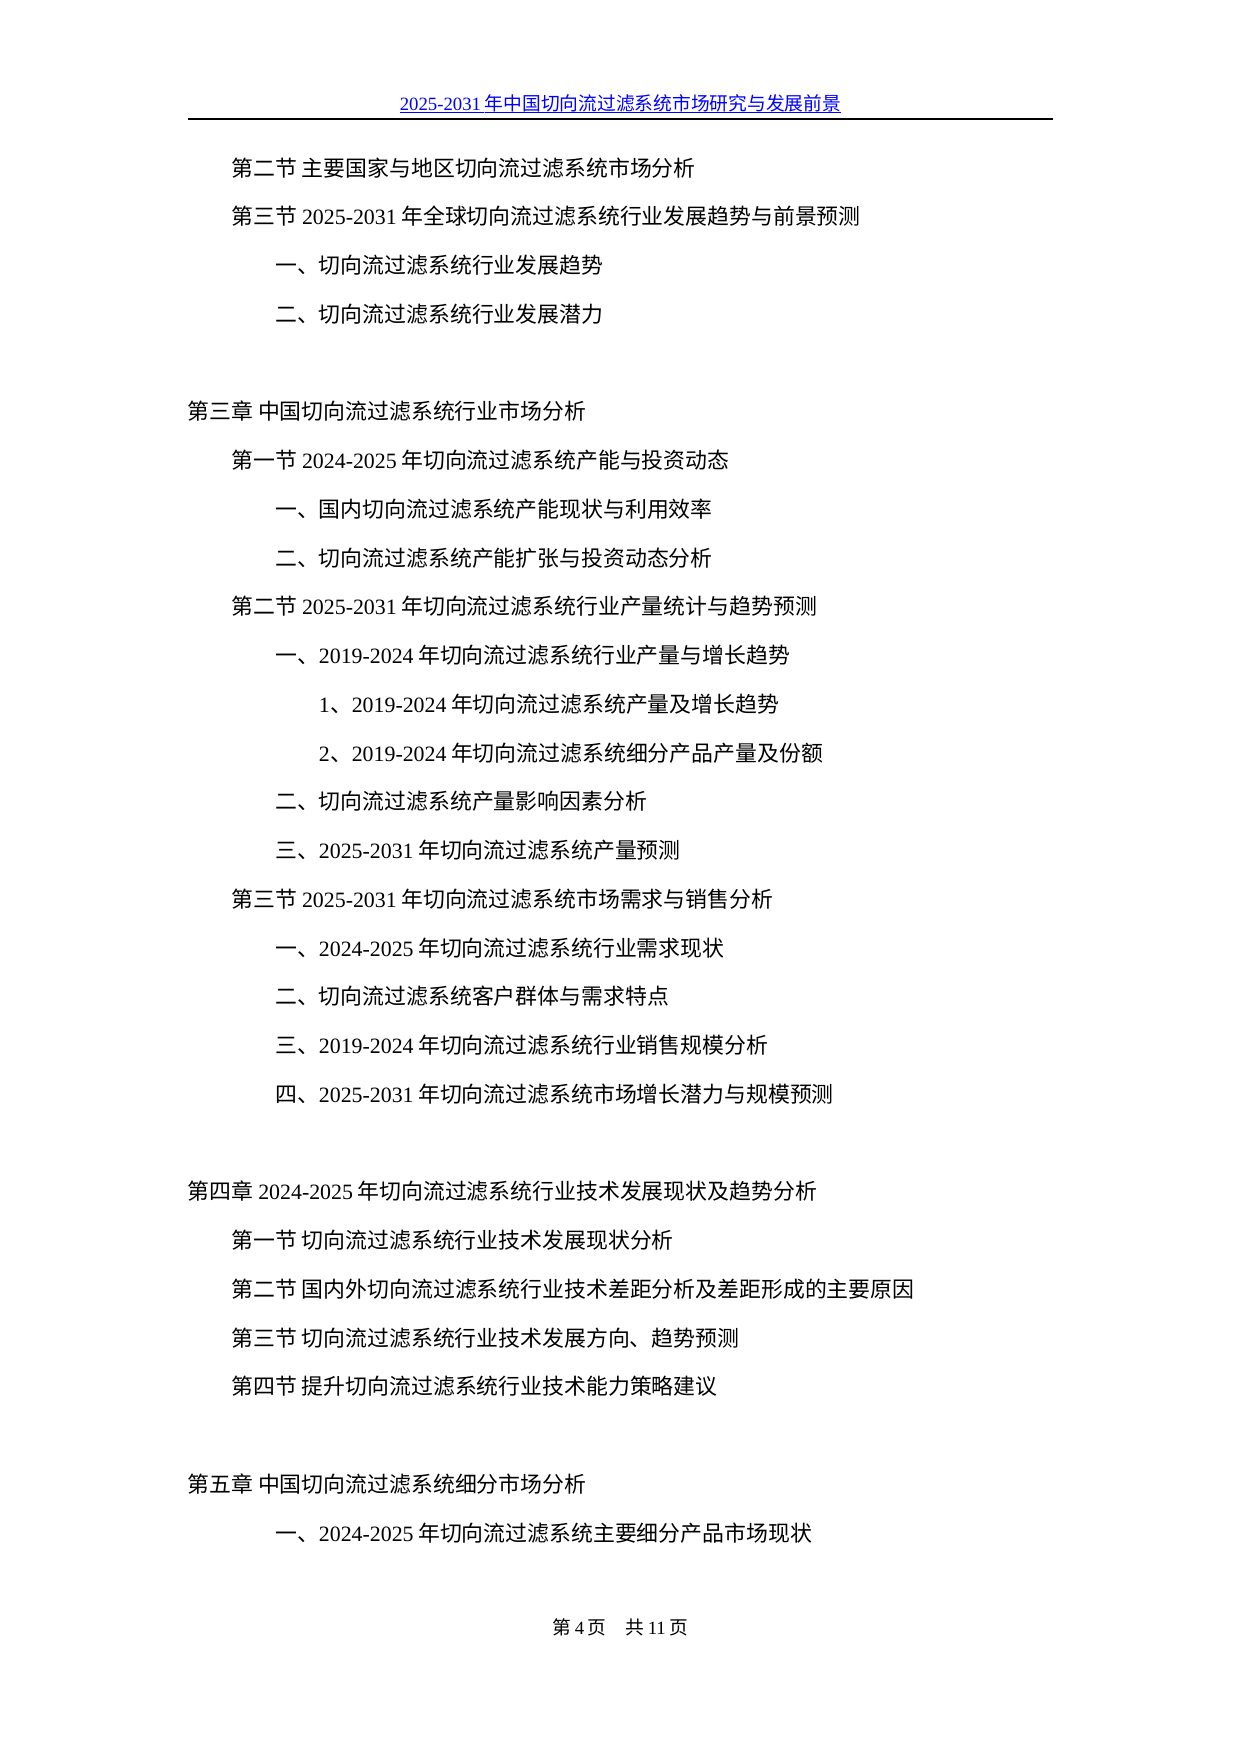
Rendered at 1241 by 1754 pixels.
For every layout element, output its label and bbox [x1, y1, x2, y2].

text [187, 150, 1053, 1548]
